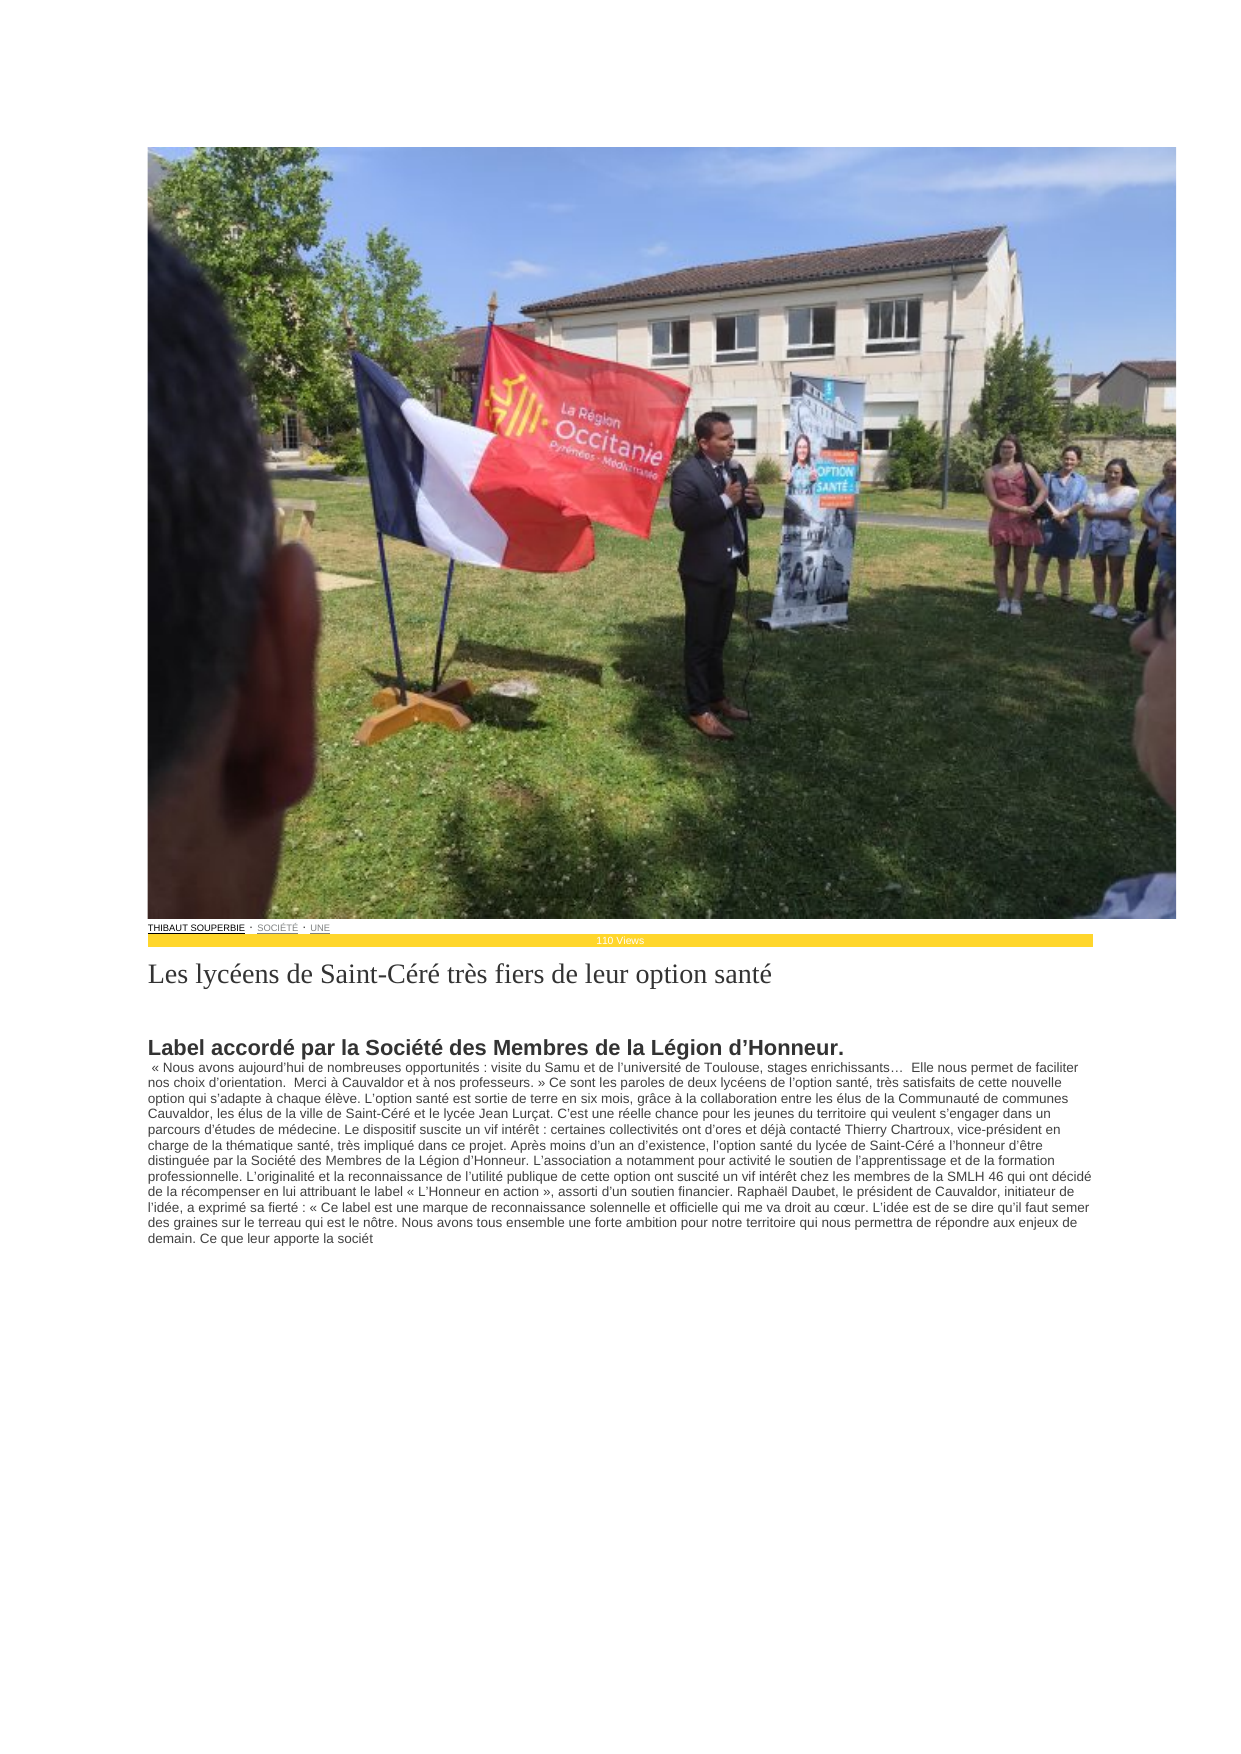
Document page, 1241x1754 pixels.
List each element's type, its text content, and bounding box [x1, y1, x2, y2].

text 110 Views [148, 934, 1093, 947]
text THIBAUT SOUPERBIE · SOCIÉTÉ · UNE [148, 919, 1093, 934]
picture [147, 147, 1177, 919]
text Label accordé par la Société des Membres de la Légion d’Honneur. [148, 1034, 1093, 1059]
text Les lycéens de Saint-Céré très fiers de leur option santé [148, 954, 1093, 989]
text « Nous avons aujourd’hui de nombreuses opportunités : visite du Samu et de l’université de Toulouse, stages enrichissants… Elle nous permet de faciliter nos choix d’orientation. Merci à Cauvaldor et à nos professeurs. » Ce sont les paroles de deux lycéens de l’option santé, très satisfaits de cette nouvelle option qui s’adapte à chaque élève. L’option santé est sortie de terre en six mois, grâce à la collaboration entre les élus de la Communauté de communes Cauvaldor, les élus de la ville de Saint-Céré et le lycée Jean Lurçat. C’est une réelle chance pour les jeunes du territoire qui veulent s’engager dans un parcours d’études de médecine. Le dispositif suscite un vif intérêt : certaines collectivités ont d’ores et déjà contacté Thierry Chartroux, vice-président en charge de la thématique santé, très impliqué dans ce projet. Après moins d’un an d’existence, l’option santé du lycée de Saint-Céré a l’honneur d’être distinguée par la Société des Membres de la Légion d’Honneur. L’association a notamment pour activité le soutien de l’apprentissage et de la formation professionnelle. L’originalité et la reconnaissance de l’utilité publique de cette option ont suscité un vif intérêt chez les membres de la SMLH 46 qui ont décidé de la récompenser en lui attribuant le label « L’Honneur en action », assorti d’un soutien financier. Raphaël Daubet, le président de Cauvaldor, initiateur de l’idée, a exprimé sa fierté : « Ce label est une marque de reconnaissance solennelle et officielle qui me va droit au cœur. L’idée est de se dire qu’il faut semer des graines sur le terreau qui est le nôtre. Nous avons tous ensemble une forte ambition pour notre territoire qui nous permettra de répondre aux enjeux de demain. Ce que leur apporte la sociét [148, 1059, 1093, 1246]
